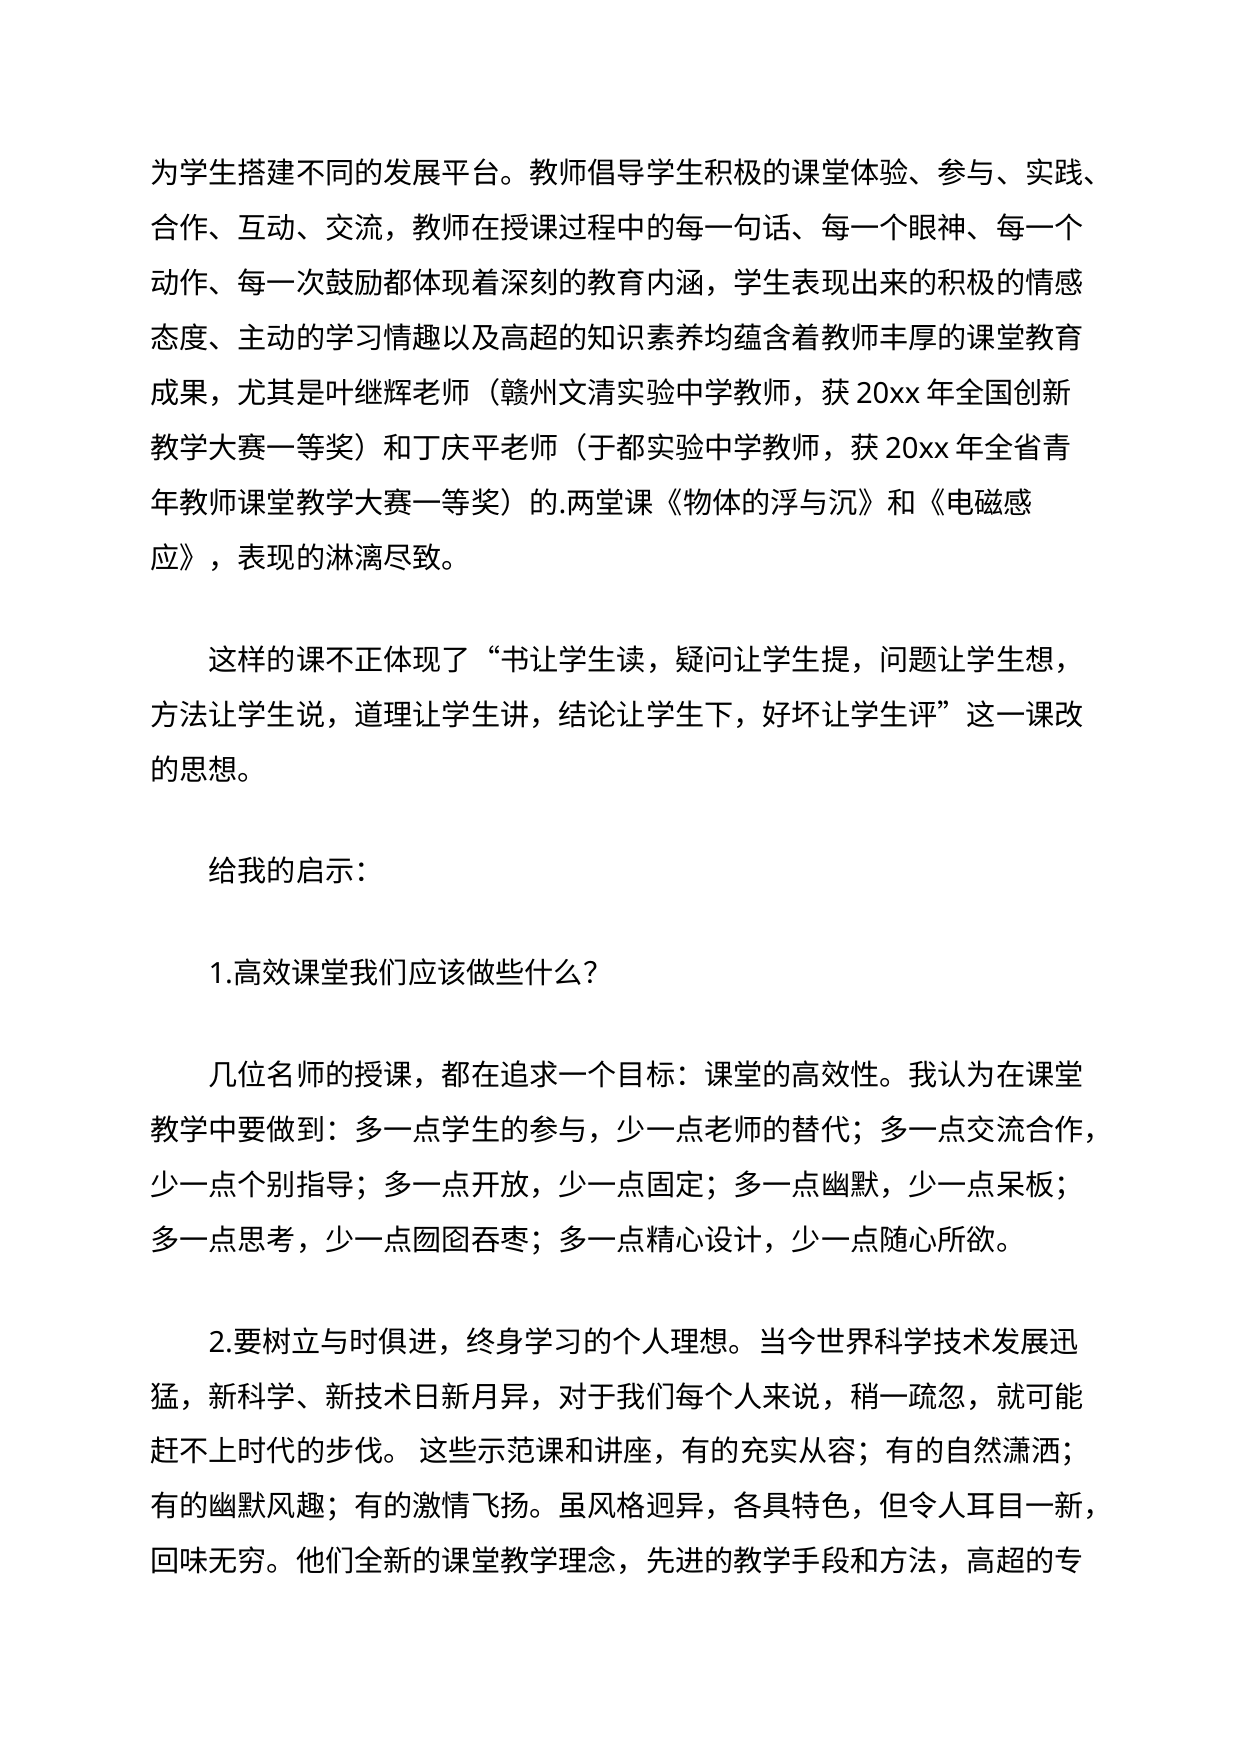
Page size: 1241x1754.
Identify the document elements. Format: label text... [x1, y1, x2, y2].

text 这样的课不正体现了“书让学生读，疑问让学生提，问题让学生想，方法让学生说，道理让学生讲，结论让学生下，好坏让学生评”这一课改的思想。 [150, 636, 1090, 788]
text 几位名师的授课，都在追求一个目标：课堂的高效性。我认为在课堂教学中要做到：多一点学生的参与，少一点老师的替代；多一点交流合作，少一点个别指导；多一点开放，少一点固定；多一点幽默，少一点呆板；多一点思考，少一点囫囵吞枣；多一点精心设计，少一点随心所欲。 [150, 1052, 1090, 1259]
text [150, 150, 1090, 577]
text 1.高效课堂我们应该做些什么？ [150, 950, 1090, 992]
text 给我的启示： [150, 848, 1090, 890]
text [150, 1318, 1090, 1580]
